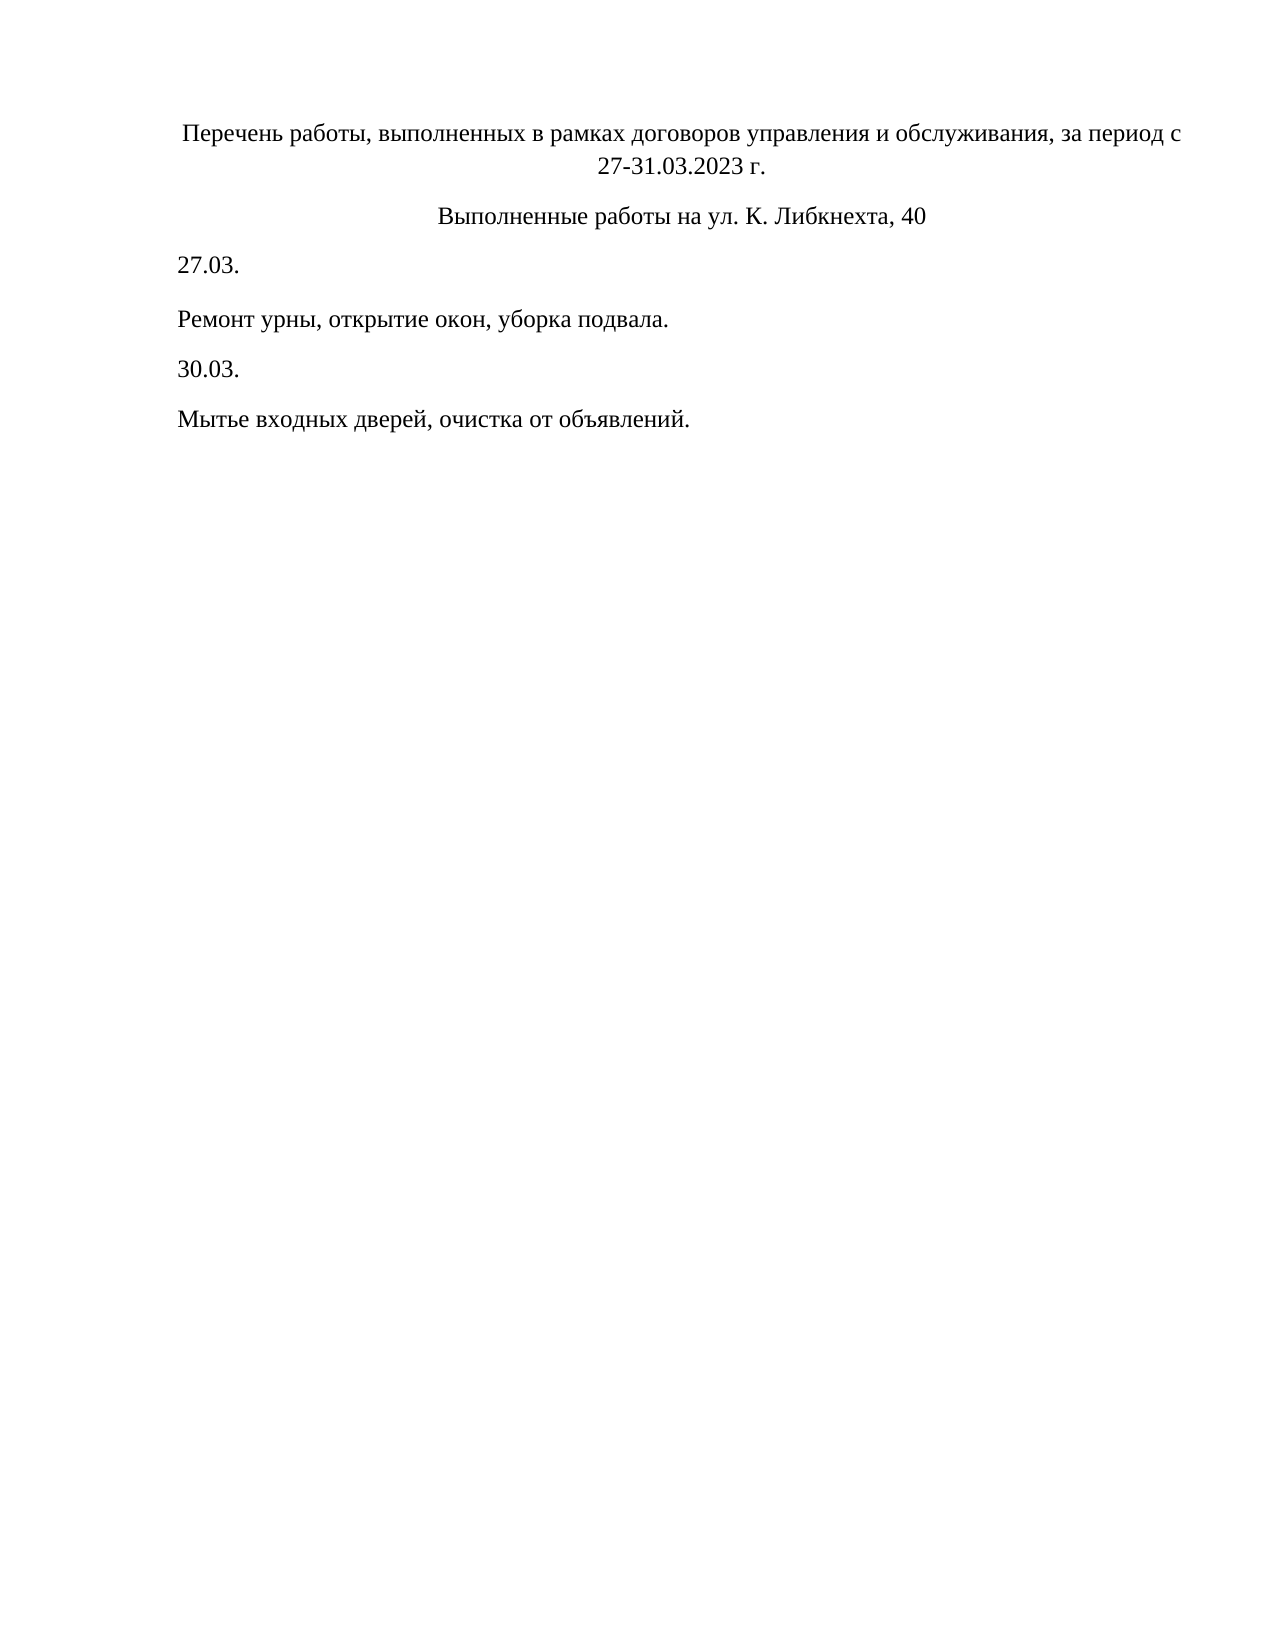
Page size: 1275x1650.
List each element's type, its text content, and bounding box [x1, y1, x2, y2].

text Мытье входных дверей, очистка от объявлений. [177, 404, 1186, 432]
text 27.03. [177, 250, 1186, 279]
text Ремонт урны, открытие окон, уборка подвала. [177, 304, 1186, 333]
text Перечень работы, выполненных в рамках договоров управления и обслуживания, за период с 27-31.03.2023 г. [177, 118, 1186, 180]
text Выполненные работы на ул. К. Либкнехта, 40 [177, 201, 1186, 229]
text 30.03. [177, 354, 1186, 383]
